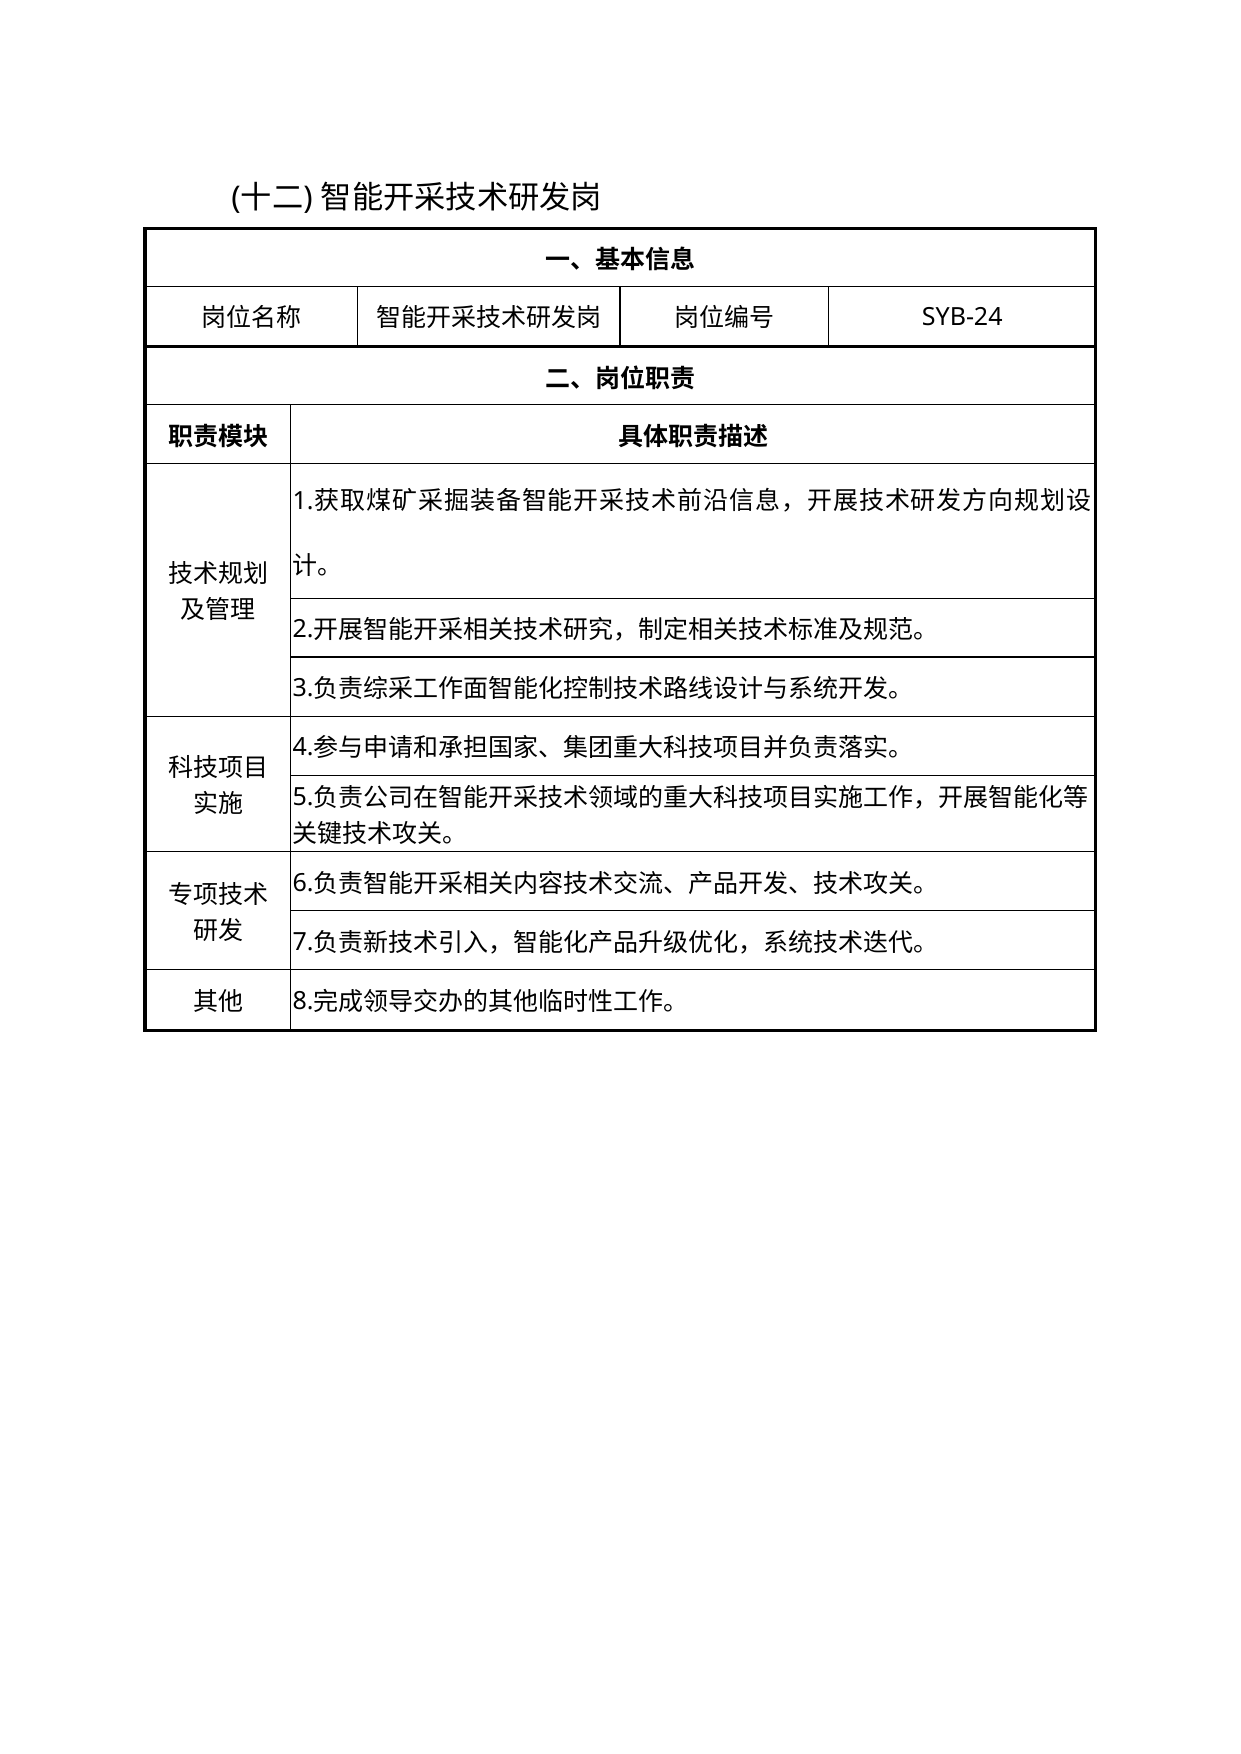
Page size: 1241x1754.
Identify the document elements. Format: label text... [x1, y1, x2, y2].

table_cell 8.完成领导交办的其他临时性工作。 [291, 970, 1094, 1028]
table_cell 技术规划 及管理 [147, 464, 290, 716]
table_cell 2.开展智能开采相关技术研究，制定相关技术标准及规范。 [291, 599, 1094, 656]
table_cell 6.负责智能开采相关内容技术交流、产品开发、技术攻关。 [291, 852, 1094, 910]
table_cell 5.负责公司在智能开采技术领域的重大科技项目实施工作，开展智能化等关键技术攻关。 [291, 776, 1094, 851]
table_cell 1.获取煤矿采掘装备智能开采技术前沿信息，开展技术研发方向规划设计。 [291, 464, 1094, 597]
table_cell SYB-24 [829, 287, 1094, 345]
table_cell 岗位编号 [621, 287, 828, 345]
table_cell 智能开采技术研发岗 [358, 287, 619, 345]
table_cell 二、岗位职责 [147, 348, 1094, 404]
table_cell 科技项目 实施 [147, 717, 290, 851]
table_cell 3.负责综采工作面智能化控制技术路线设计与系统开发。 [291, 658, 1094, 716]
list 智能开采技术研发岗 [231, 162, 1053, 227]
table_cell 职责模块 [147, 405, 290, 463]
table_header 一、基本信息 [147, 230, 1094, 286]
table_cell 具体职责描述 [291, 405, 1094, 463]
table_cell 岗位名称 [147, 287, 357, 345]
table_cell 4.参与申请和承担国家、集团重大科技项目并负责落实。 [291, 717, 1094, 774]
table_cell 7.负责新技术引入，智能化产品升级优化，系统技术迭代。 [291, 911, 1094, 969]
table_cell 其他 [147, 970, 290, 1028]
table_cell 专项技术 研发 [147, 852, 290, 969]
